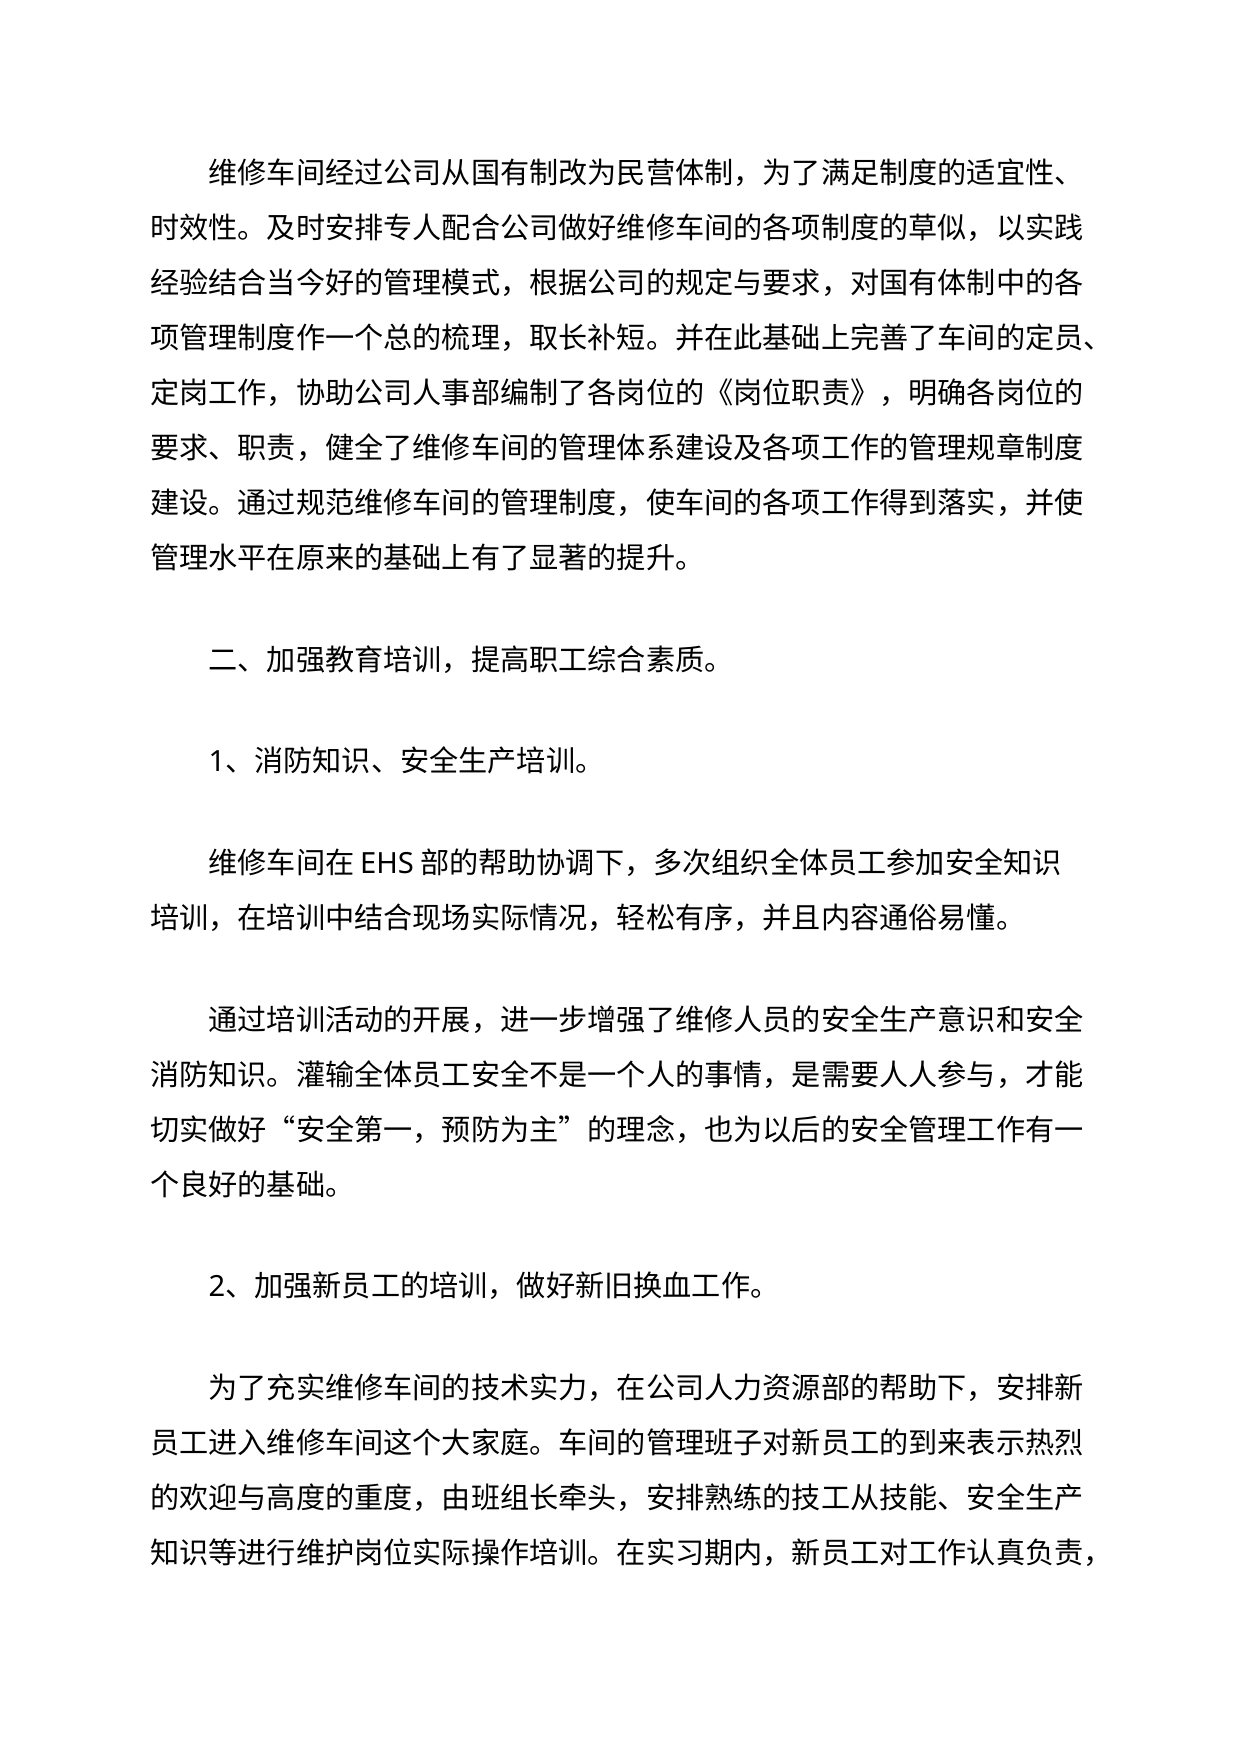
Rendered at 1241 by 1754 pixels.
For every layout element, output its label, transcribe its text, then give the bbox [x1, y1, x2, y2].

text 1、消防知识、安全生产培训。 [150, 738, 1090, 780]
text 维修车间经过公司从国有制改为民营体制，为了满足制度的适宜性、时效性。及时安排专人配合公司做好维修车间的各项制度的草似，以实践经验结合当今好的管理模式，根据公司的规定与要求，对国有体制中的各项管理制度作一个总的梳理，取长补短。并在此基础上完善了车间的定员、定岗工作，协助公司人事部编制了各岗位的《岗位职责》，明确各岗位的要求、职责，健全了维修车间的管理体系建设及各项工作的管理规章制度建设。通过规范维修车间的管理制度，使车间的各项工作得到落实，并使管理水平在原来的基础上有了显著的提升。 [150, 150, 1090, 577]
text 2、加强新员工的培训，做好新旧换血工作。 [150, 1263, 1090, 1305]
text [150, 1365, 1090, 1572]
text 通过培训活动的开展，进一步增强了维修人员的安全生产意识和安全消防知识。灌输全体员工安全不是一个人的事情，是需要人人参与，才能切实做好“安全第一，预防为主”的理念，也为以后的安全管理工作有一个良好的基础。 [150, 997, 1090, 1203]
text 二、加强教育培训，提高职工综合素质。 [150, 636, 1090, 678]
text 维修车间在EHS部的帮助协调下，多次组织全体员工参加安全知识培训，在培训中结合现场实际情况，轻松有序，并且内容通俗易懂。 [150, 840, 1090, 937]
